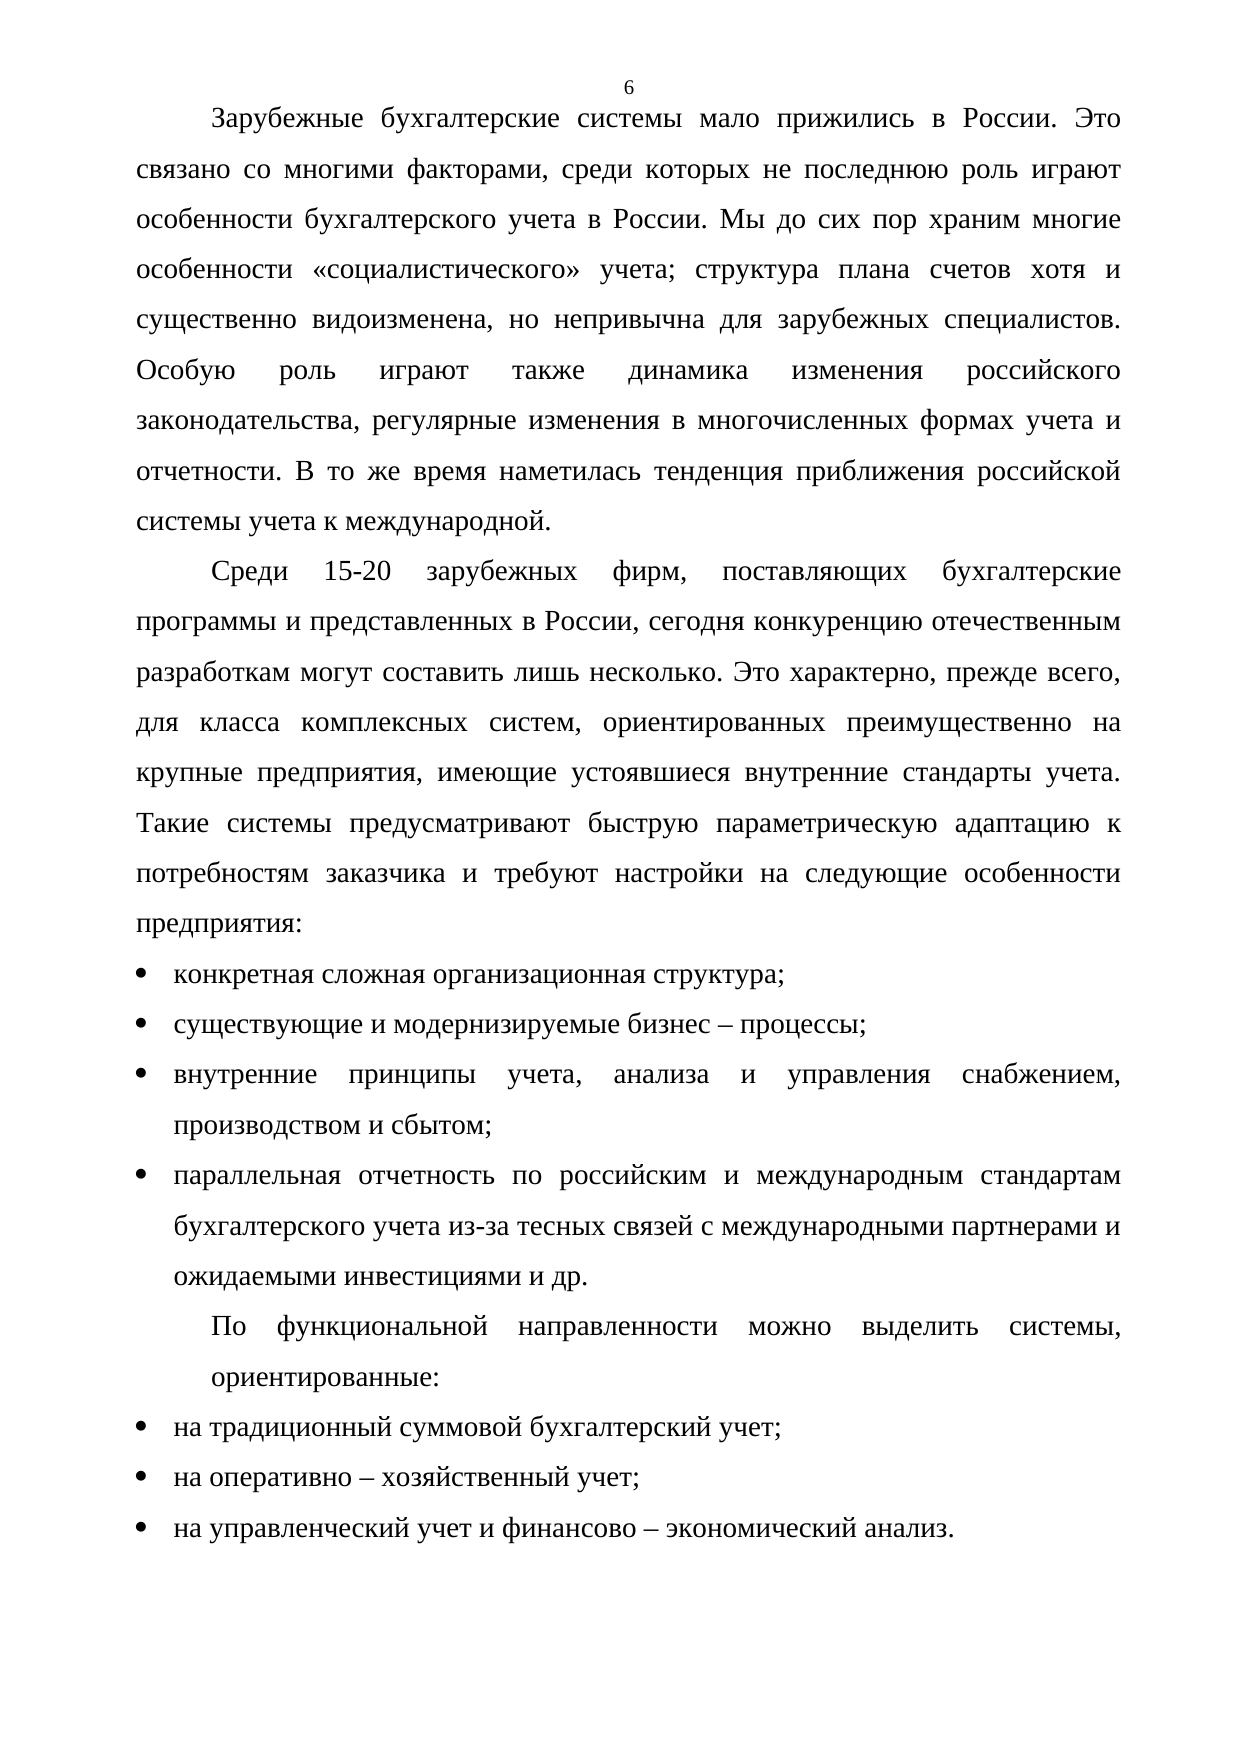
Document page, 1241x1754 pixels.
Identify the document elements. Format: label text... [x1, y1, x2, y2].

list существующие и модернизируемые бизнес – процессы; [136, 1006, 1122, 1040]
list внутренние принципы учета, анализа и управления снабжением, производством и сбытом; [136, 1057, 1122, 1141]
text По функциональной направленности можно выделить системы, ориентированные: [211, 1308, 1122, 1392]
list на традиционный суммовой бухгалтерский учет; [136, 1409, 1122, 1443]
list на оперативно – хозяйственный учет; [136, 1459, 1122, 1493]
list конкретная сложная организационная структура; [136, 956, 1122, 989]
text Зарубежные бухгалтерские системы мало прижились в России. Это связано со многими факторами, среди которых не последнюю роль играют особенности бухгалтерского учета в России. Мы до сих пор храним многие особенности «социалистического» учета; структура плана счетов хотя и существенно видоизменена, но непривычна для зарубежных специалистов. Особую роль играют также динамика изменения российского законодательства, регулярные изменения в многочисленных формах учета и отчетности. В то же время наметилась тенденция приближения российской системы учета к международной. [136, 100, 1122, 536]
text Среди 15-20 зарубежных фирм, поставляющих бухгалтерские программы и представленных в России, сегодня конкуренцию отечественным разработкам могут составить лишь несколько. Это характерно, прежде всего, для класса комплексных систем, ориентированных преимущественно на крупные предприятия, имеющие устоявшиеся внутренние стандарты учета. Такие системы предусматривают быструю параметрическую адаптацию к потребностям заказчика и требуют настройки на следующие особенности предприятия: [136, 553, 1122, 939]
list параллельная отчетность по российским и международным стандартам бухгалтерского учета из-за тесных связей с международными партнерами и ожидаемыми инвестициями и др. [136, 1157, 1122, 1292]
list на управленческий учет и финансово – экономический анализ. [136, 1510, 1122, 1543]
